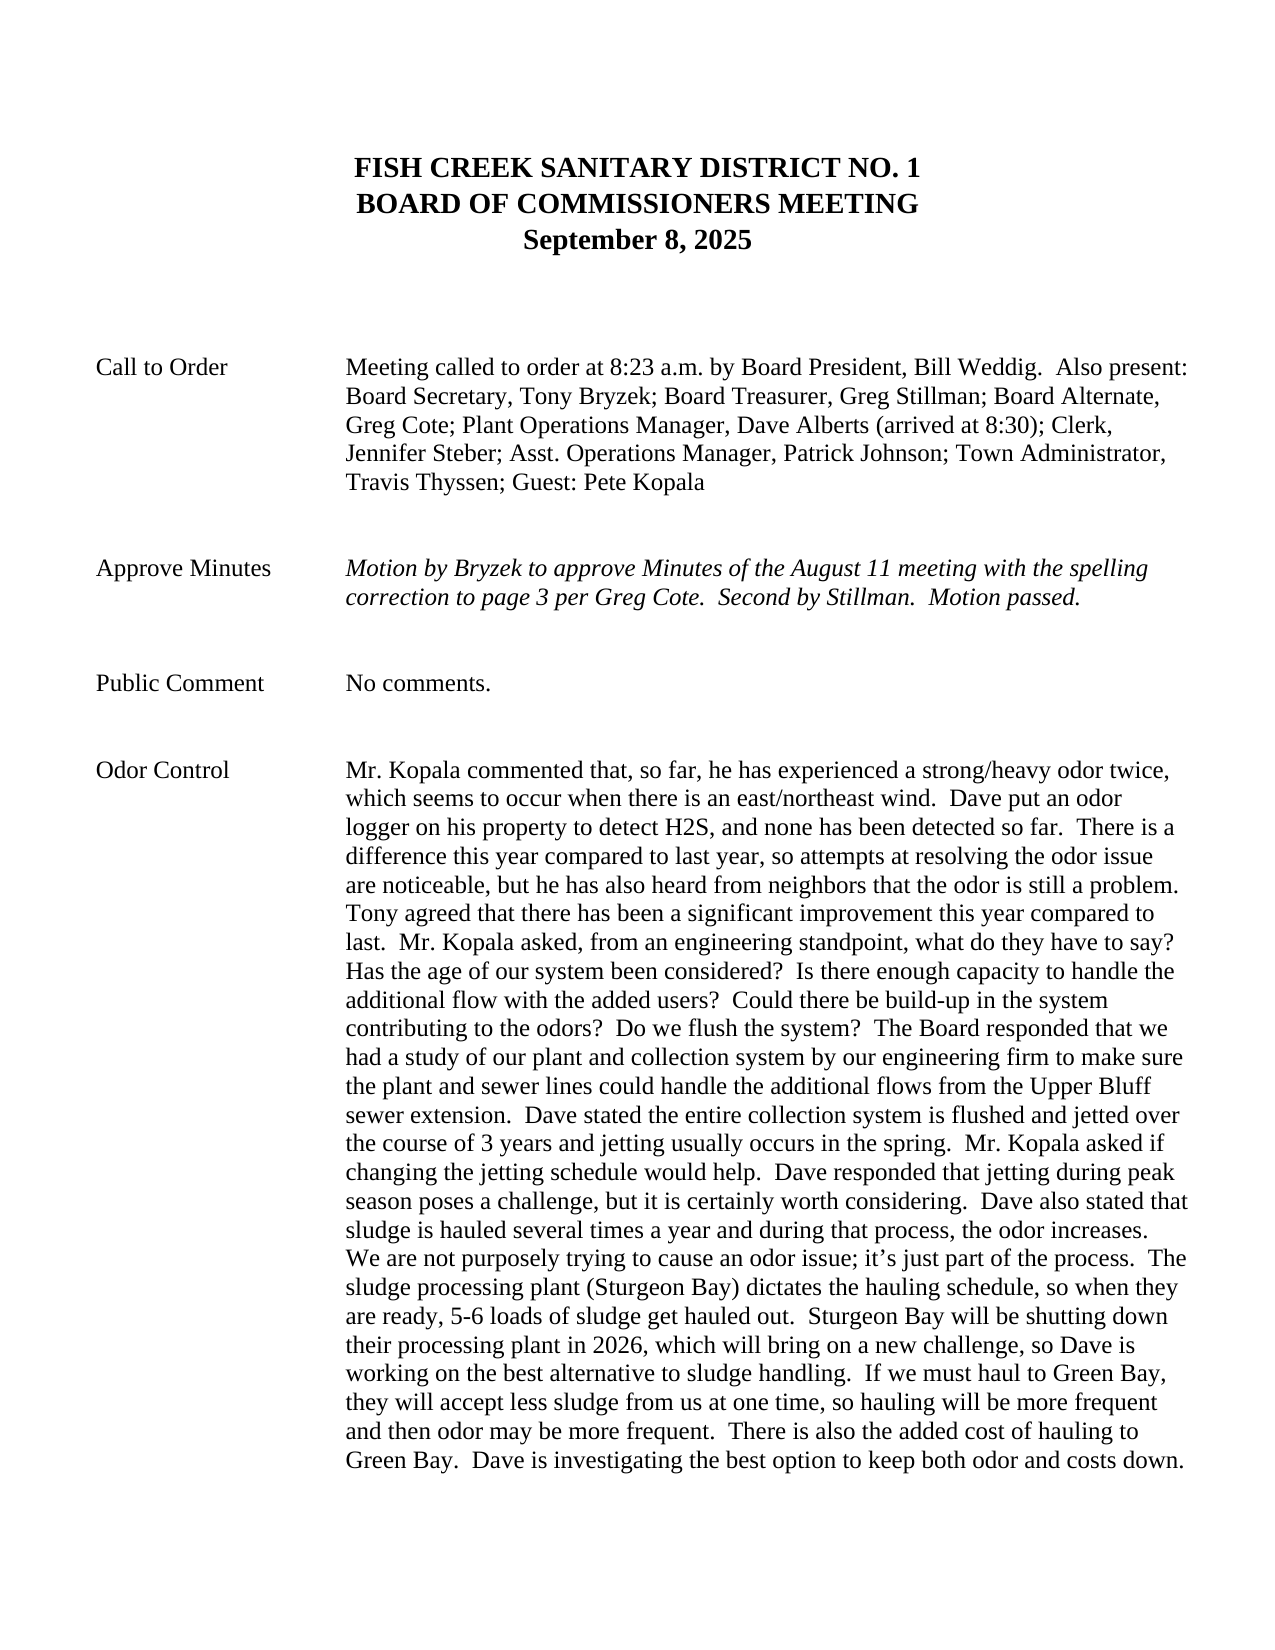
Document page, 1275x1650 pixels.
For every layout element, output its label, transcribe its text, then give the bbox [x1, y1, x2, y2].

text FISH CREEK SANITARY DISTRICT NO. 1 [112, 150, 1162, 183]
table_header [84, 352, 334, 1473]
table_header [334, 352, 1200, 1473]
text September 8, 2025 [112, 222, 1162, 256]
text BOARD OF COMMISSIONERS MEETING [112, 186, 1162, 220]
